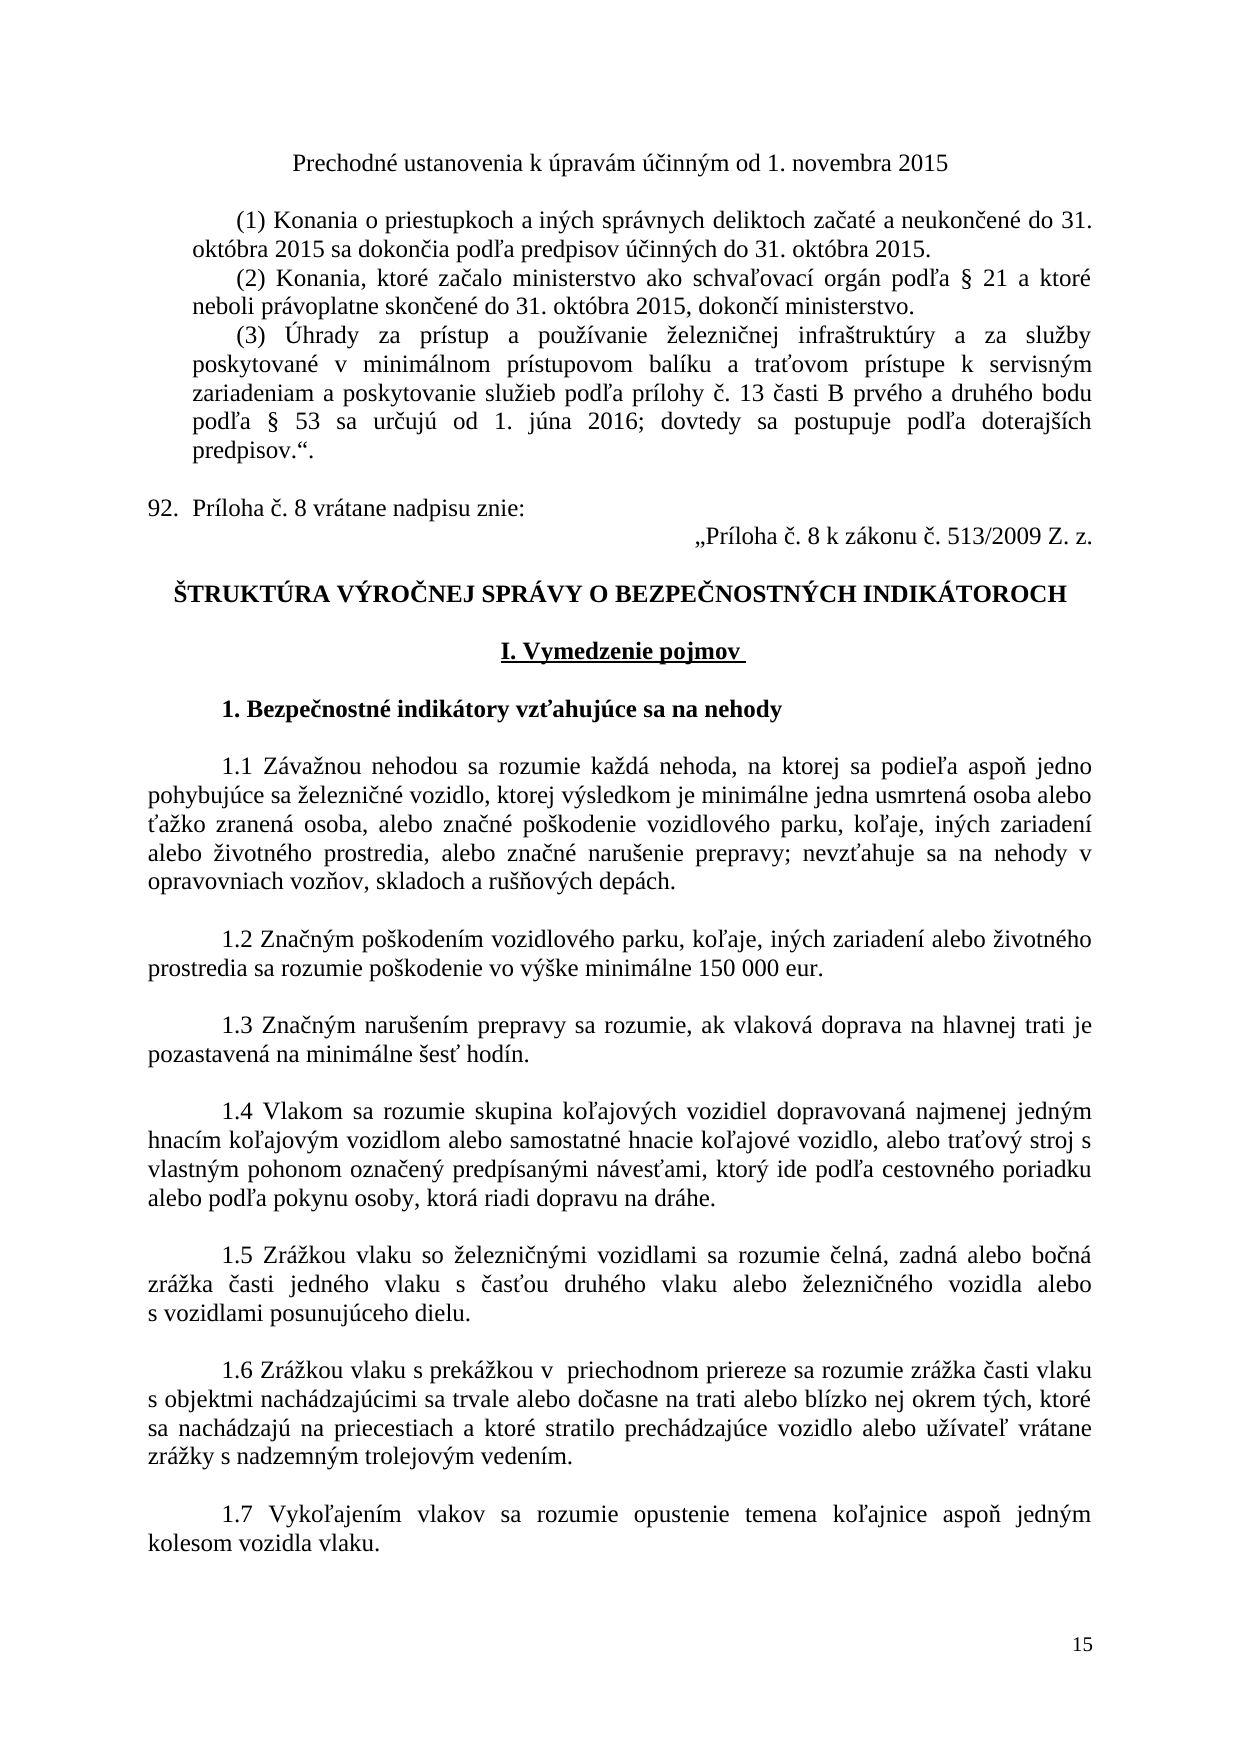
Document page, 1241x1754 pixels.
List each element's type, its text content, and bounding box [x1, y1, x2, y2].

text 1.3 Značným narušením prepravy sa rozumie, ak vlaková doprava na hlavnej trati je pozastavená na minimálne šesť hodín. [148, 1010, 1093, 1068]
text 1.7 Vykoľajením vlakov sa rozumie opustenie temena koľajnice aspoň jedným kolesom vozidla vlaku. [148, 1499, 1093, 1556]
text (2) Konania, ktoré začalo ministerstvo ako schvaľovací orgán podľa § 21 a ktoré neboli právoplatne skončené do 31. októbra 2015, dokončí ministerstvo. [192, 263, 1093, 320]
text 1.2 Značným poškodením vozidlového parku, koľaje, iných zariadení alebo životného prostredia sa rozumie poškodenie vo výške minimálne 150 000 eur. [148, 924, 1093, 981]
text 1.1 Závažnou nehodou sa rozumie každá nehoda, na ktorej sa podieľa aspoň jedno pohybujúce sa železničné vozidlo, ktorej výsledkom je minimálne jedna usmrtená osoba alebo ťažko zranená osoba, alebo značné poškodenie vozidlového parku, koľaje, iných zariadení alebo životného prostredia, alebo značné narušenie prepravy; nevzťahuje sa na nehody v opravovniach vozňov, skladoch a rušňových depách. [148, 751, 1093, 895]
text 1.4 Vlakom sa rozumie skupina koľajových vozidiel dopravovaná najmenej jedným hnacím koľajovým vozidlom alebo samostatné hnacie koľajové vozidlo, alebo traťový stroj s vlastným pohonom označený predpísanými návesťami, ktorý ide podľa cestovného poriadku alebo podľa pokynu osoby, ktorá riadi dopravu na dráhe. [148, 1096, 1093, 1211]
text 1.5 Zrážkou vlaku so železničnými vozidlami sa rozumie čelná, zadná alebo bočná zrážka časti jedného vlaku s časťou druhého vlaku alebo železničného vozidla alebo s vozidlami posunujúceho dielu. [148, 1240, 1093, 1326]
text 1. Bezpečnostné indikátory vzťahujúce sa na nehody [148, 694, 1093, 723]
text ŠTRUKTÚRA VÝROČNEJ SPRÁVY O BEZPEČNOSTNÝCH INDIKÁTOROCH [148, 579, 1093, 608]
text „Príloha č. 8 k zákonu č. 513/2009 Z. z. [148, 521, 1093, 550]
list Príloha č. 8 vrátane nadpisu znie: [148, 493, 1093, 521]
text 1.6 Zrážkou vlaku s prekážkou v priechodnom priereze sa rozumie zrážka časti vlaku s objektmi nachádzajúcimi sa trvale alebo dočasne na trati alebo blízko nej okrem tých, ktoré sa nachádzajú na priecestiach a ktoré stratilo prechádzajúce vozidlo alebo užívateľ vrátane zrážky s nadzemným trolejovým vedením. [148, 1355, 1093, 1470]
text I. Vymedzenie pojmov [148, 636, 1093, 665]
text (3) Úhrady za prístup a používanie železničnej infraštruktúry a za služby poskytované v minimálnom prístupovom balíku a traťovom prístupe k servisným zariadeniam a poskytovanie služieb podľa prílohy č. 13 časti B prvého a druhého bodu podľa § 53 sa určujú od 1. júna 2016; dovtedy sa postupuje podľa doterajších predpisov.“. [192, 320, 1093, 464]
text Prechodné ustanovenia k úpravám účinným od 1. novembra 2015 [148, 148, 1093, 205]
text (1) Konania o priestupkoch a iných správnych deliktoch začaté a neukončené do 31. októbra 2015 sa dokončia podľa predpisov účinných do 31. októbra 2015. [192, 205, 1093, 263]
